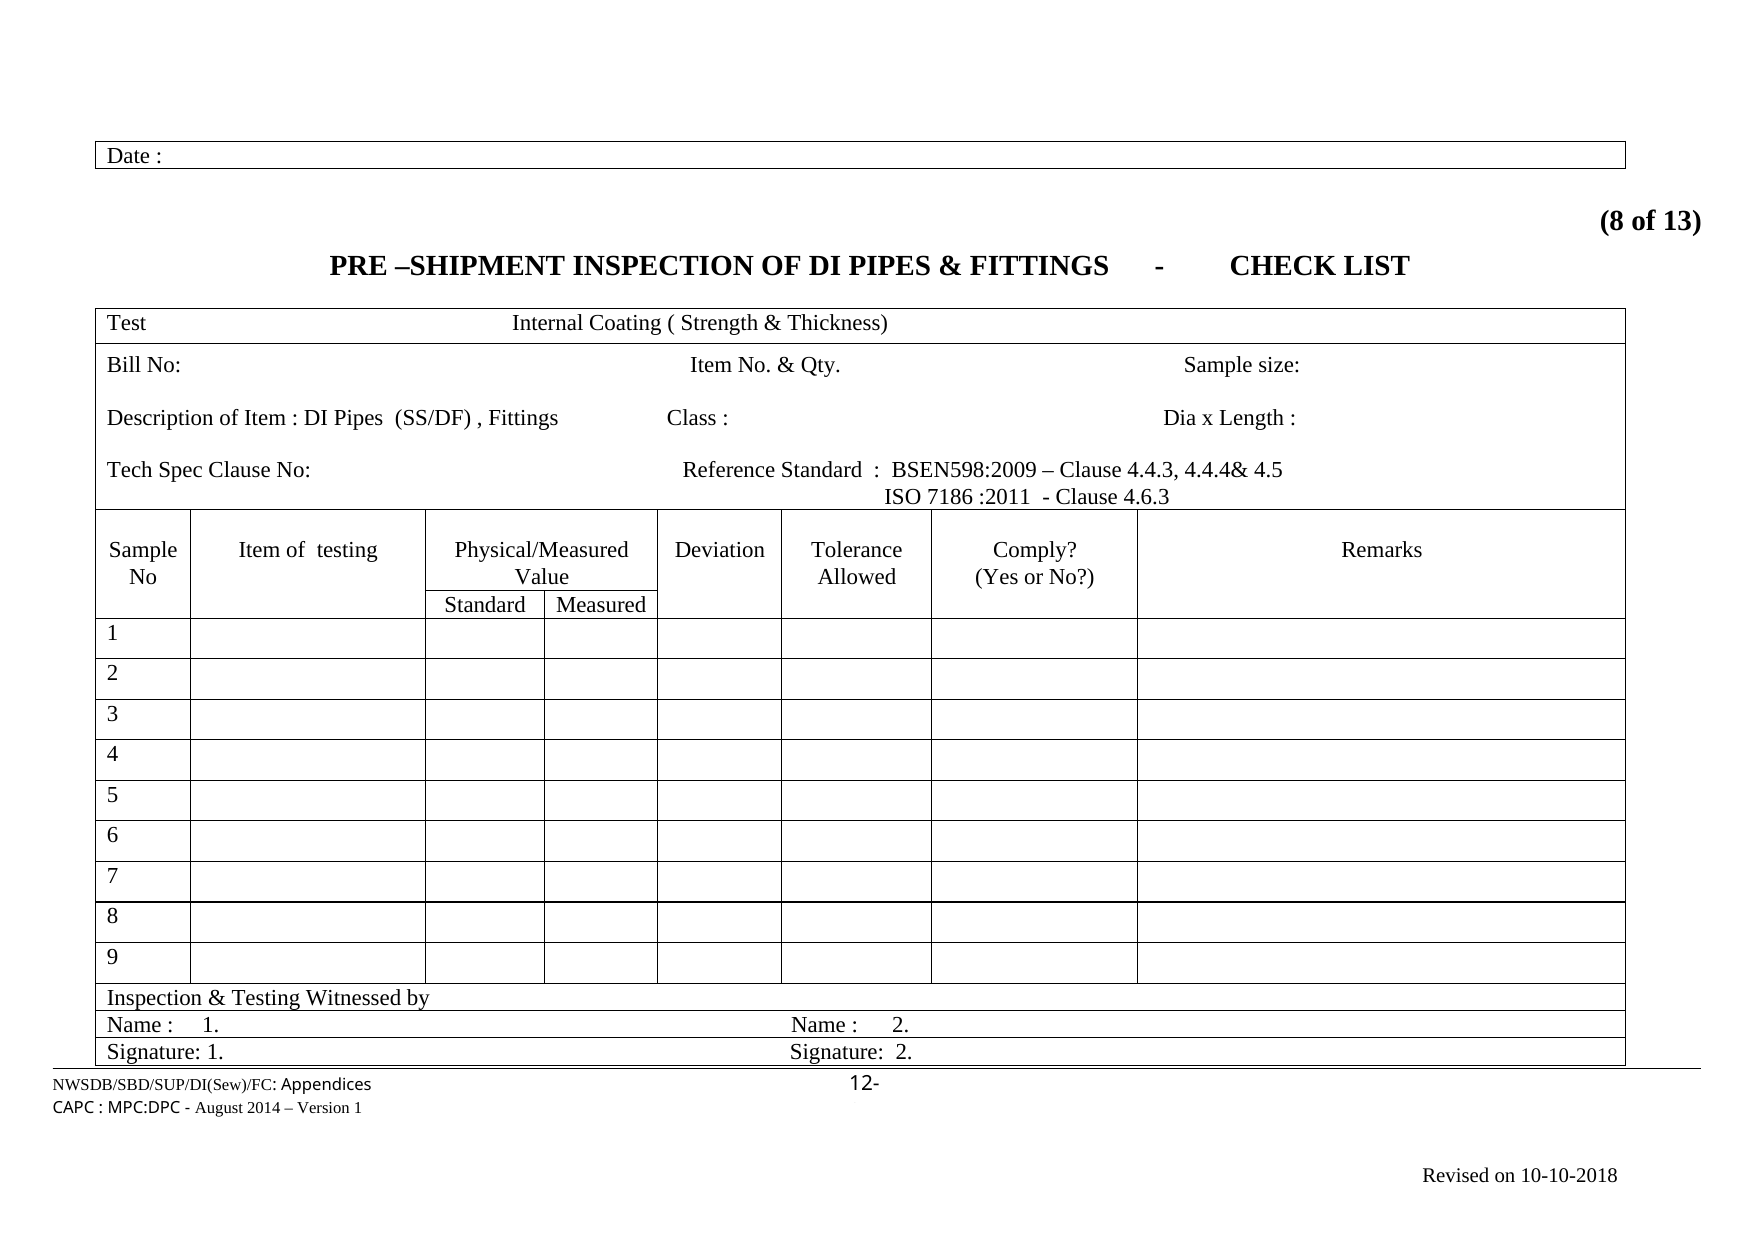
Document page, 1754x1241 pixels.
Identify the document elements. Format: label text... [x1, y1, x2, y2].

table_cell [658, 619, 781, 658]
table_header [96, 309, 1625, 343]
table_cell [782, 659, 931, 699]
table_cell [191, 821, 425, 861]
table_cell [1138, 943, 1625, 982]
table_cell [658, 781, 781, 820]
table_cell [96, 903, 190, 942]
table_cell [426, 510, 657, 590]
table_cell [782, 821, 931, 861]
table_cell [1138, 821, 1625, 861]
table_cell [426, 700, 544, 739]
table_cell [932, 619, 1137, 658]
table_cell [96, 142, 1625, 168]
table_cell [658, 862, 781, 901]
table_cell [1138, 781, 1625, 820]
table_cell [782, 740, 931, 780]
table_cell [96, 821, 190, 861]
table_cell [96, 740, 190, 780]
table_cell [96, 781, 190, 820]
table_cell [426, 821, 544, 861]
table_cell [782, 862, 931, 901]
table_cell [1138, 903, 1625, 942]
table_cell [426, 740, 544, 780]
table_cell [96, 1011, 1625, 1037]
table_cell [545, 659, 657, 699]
text (8 of 13) [52, 203, 1701, 236]
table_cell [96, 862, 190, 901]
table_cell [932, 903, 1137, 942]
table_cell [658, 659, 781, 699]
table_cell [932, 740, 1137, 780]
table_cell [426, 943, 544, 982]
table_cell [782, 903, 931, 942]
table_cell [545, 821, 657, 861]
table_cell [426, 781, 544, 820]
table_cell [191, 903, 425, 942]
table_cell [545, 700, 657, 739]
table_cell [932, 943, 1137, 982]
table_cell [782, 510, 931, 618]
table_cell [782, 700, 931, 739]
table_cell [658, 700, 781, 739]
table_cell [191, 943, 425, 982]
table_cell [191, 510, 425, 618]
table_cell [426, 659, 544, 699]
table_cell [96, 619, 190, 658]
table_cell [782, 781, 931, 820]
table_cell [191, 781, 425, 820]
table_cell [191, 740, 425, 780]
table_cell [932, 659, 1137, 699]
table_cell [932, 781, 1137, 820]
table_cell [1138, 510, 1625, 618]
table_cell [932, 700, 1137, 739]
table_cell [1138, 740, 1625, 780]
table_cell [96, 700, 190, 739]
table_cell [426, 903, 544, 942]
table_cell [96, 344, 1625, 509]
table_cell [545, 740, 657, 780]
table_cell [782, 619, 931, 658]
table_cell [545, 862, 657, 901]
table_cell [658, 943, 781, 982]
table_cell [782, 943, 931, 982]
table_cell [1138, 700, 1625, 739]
text PRE –SHIPMENT INSPECTION OF DI PIPES & FITTINGS - CHECK LIST [52, 248, 1687, 282]
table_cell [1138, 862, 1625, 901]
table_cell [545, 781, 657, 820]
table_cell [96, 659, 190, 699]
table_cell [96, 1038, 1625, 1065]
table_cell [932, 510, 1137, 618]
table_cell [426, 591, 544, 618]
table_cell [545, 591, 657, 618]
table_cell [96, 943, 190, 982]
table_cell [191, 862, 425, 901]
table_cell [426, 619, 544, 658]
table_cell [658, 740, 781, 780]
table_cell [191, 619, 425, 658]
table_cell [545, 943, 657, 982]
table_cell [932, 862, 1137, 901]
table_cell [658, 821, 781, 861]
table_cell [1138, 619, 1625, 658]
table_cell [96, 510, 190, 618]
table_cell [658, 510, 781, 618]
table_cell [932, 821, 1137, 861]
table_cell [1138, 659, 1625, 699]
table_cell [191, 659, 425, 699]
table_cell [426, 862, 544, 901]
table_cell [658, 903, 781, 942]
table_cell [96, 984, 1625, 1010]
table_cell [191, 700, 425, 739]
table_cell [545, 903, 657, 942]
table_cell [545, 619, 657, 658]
